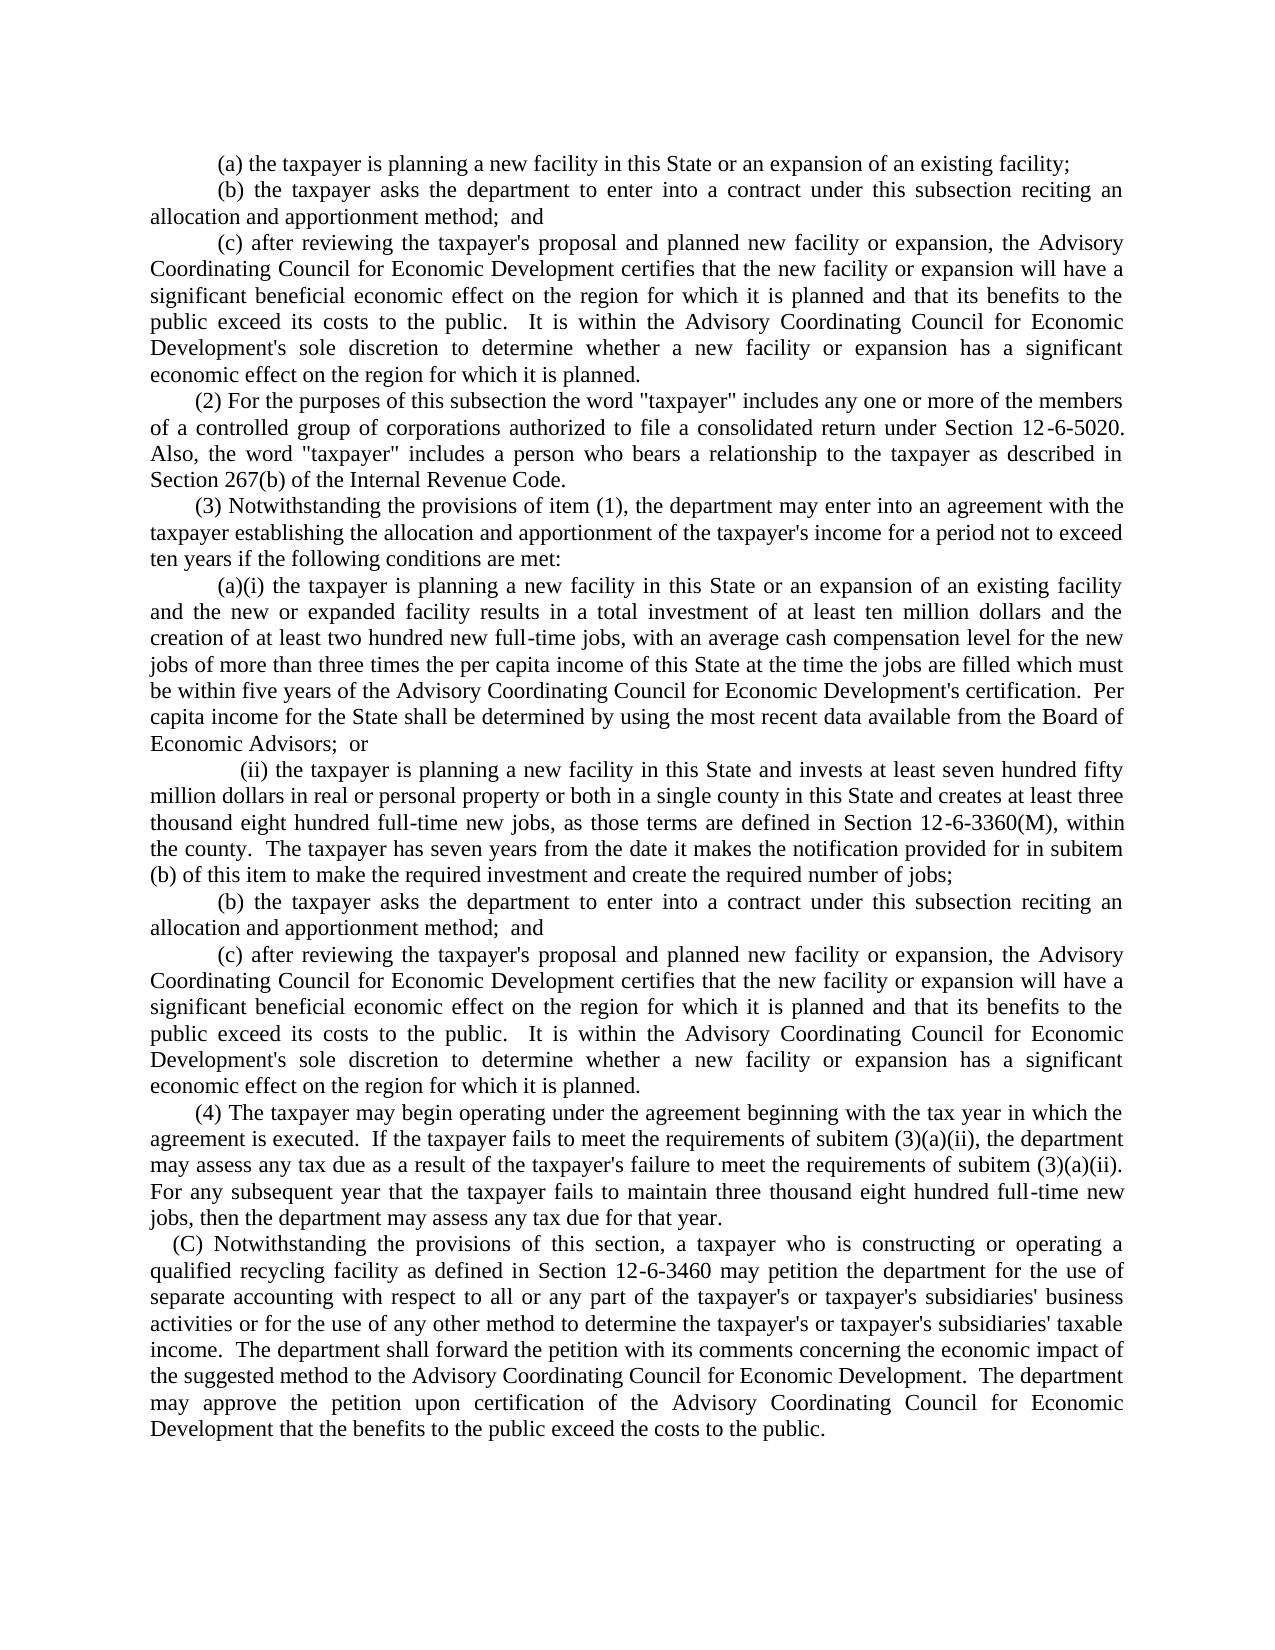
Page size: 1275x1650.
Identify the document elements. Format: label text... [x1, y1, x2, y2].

text (3) Notwithstanding the provisions of item (1), the department may enter into an agreement with the taxpayer establishing the allocation and apportionment of the taxpayer's income for a period not to exceed ten years if the following conditions are met: [150, 493, 1125, 572]
text (a) the taxpayer is planning a new facility in this State or an expansion of an existing facility; [150, 150, 1125, 176]
text (c) after reviewing the taxpayer's proposal and planned new facility or expansion, the Advisory Coordinating Council for Economic Development certifies that the new facility or expansion will have a significant beneficial economic effect on the region for which it is planned and that its benefits to the public exceed its costs to the public. It is within the Advisory Coordinating Council for Economic Development's sole discretion to determine whether a new facility or expansion has a significant economic effect on the region for which it is planned. [150, 229, 1125, 387]
text (ii) the taxpayer is planning a new facility in this State and invests at least seven hundred fifty million dollars in real or personal property or both in a single county in this State and creates at least three thousand eight hundred full-time new jobs, as those terms are defined in Section 12-6-3360(M), within the county. The taxpayer has seven years from the date it makes the notification provided for in subitem (b) of this item to make the required investment and create the required number of jobs; [150, 756, 1125, 888]
text (b) the taxpayer asks the department to enter into a contract under this subsection reciting an allocation and apportionment method; and [150, 176, 1125, 229]
text (c) after reviewing the taxpayer's proposal and planned new facility or expansion, the Advisory Coordinating Council for Economic Development certifies that the new facility or expansion will have a significant beneficial economic effect on the region for which it is planned and that its benefits to the public exceed its costs to the public. It is within the Advisory Coordinating Council for Economic Development's sole discretion to determine whether a new facility or expansion has a significant economic effect on the region for which it is planned. [150, 941, 1125, 1099]
text (2) For the purposes of this subsection the word "taxpayer" includes any one or more of the members of a controlled group of corporations authorized to file a consolidated return under Section 12-6-5020. Also, the word "taxpayer" includes a person who bears a relationship to the taxpayer as described in Section 267(b) of the Internal Revenue Code. [150, 387, 1125, 493]
text (4) The taxpayer may begin operating under the agreement beginning with the tax year in which the agreement is executed. If the taxpayer fails to meet the requirements of subitem (3)(a)(ii), the department may assess any tax due as a result of the taxpayer's failure to meet the requirements of subitem (3)(a)(ii). For any subsequent year that the taxpayer fails to maintain three thousand eight hundred full-time new jobs, then the department may assess any tax due for that year. [150, 1099, 1125, 1231]
text (b) the taxpayer asks the department to enter into a contract under this subsection reciting an allocation and apportionment method; and [150, 888, 1125, 941]
text (a)(i) the taxpayer is planning a new facility in this State or an expansion of an existing facility and the new or expanded facility results in a total investment of at least ten million dollars and the creation of at least two hundred new full-time jobs, with an average cash compensation level for the new jobs of more than three times the per capita income of this State at the time the jobs are filled which must be within five years of the Advisory Coordinating Council for Economic Development's certification. Per capita income for the State shall be determined by using the most recent data available from the Board of Economic Advisors; or [150, 572, 1125, 756]
text (C) Notwithstanding the provisions of this section, a taxpayer who is constructing or operating a qualified recycling facility as defined in Section 12-6-3460 may petition the department for the use of separate accounting with respect to all or any part of the taxpayer's or taxpayer's subsidiaries' business activities or for the use of any other method to determine the taxpayer's or taxpayer's subsidiaries' taxable income. The department shall forward the petition with its comments concerning the economic impact of the suggested method to the Advisory Coordinating Council for Economic Development. The department may approve the petition upon certification of the Advisory Coordinating Council for Economic Development that the benefits to the public exceed the costs to the public. [150, 1231, 1125, 1441]
